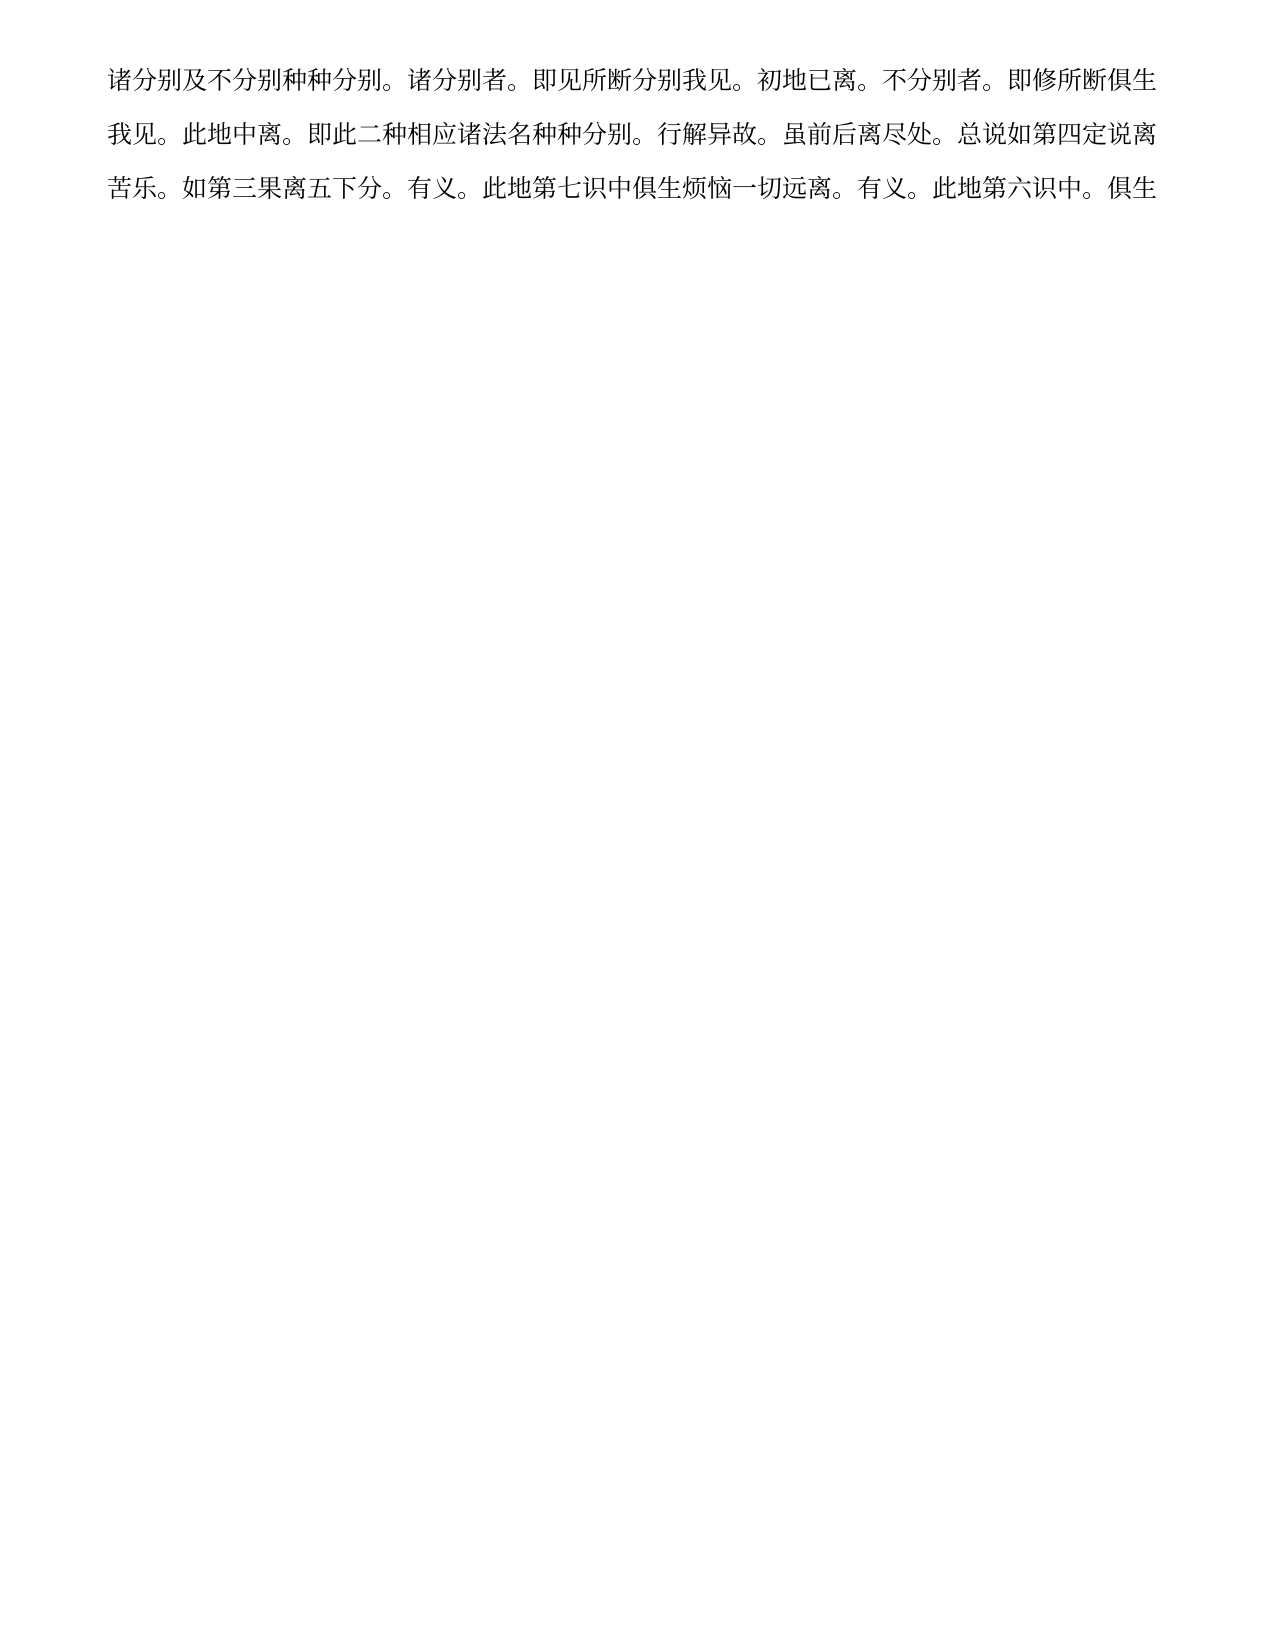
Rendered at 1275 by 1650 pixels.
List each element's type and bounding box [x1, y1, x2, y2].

text [107, 60, 1159, 205]
